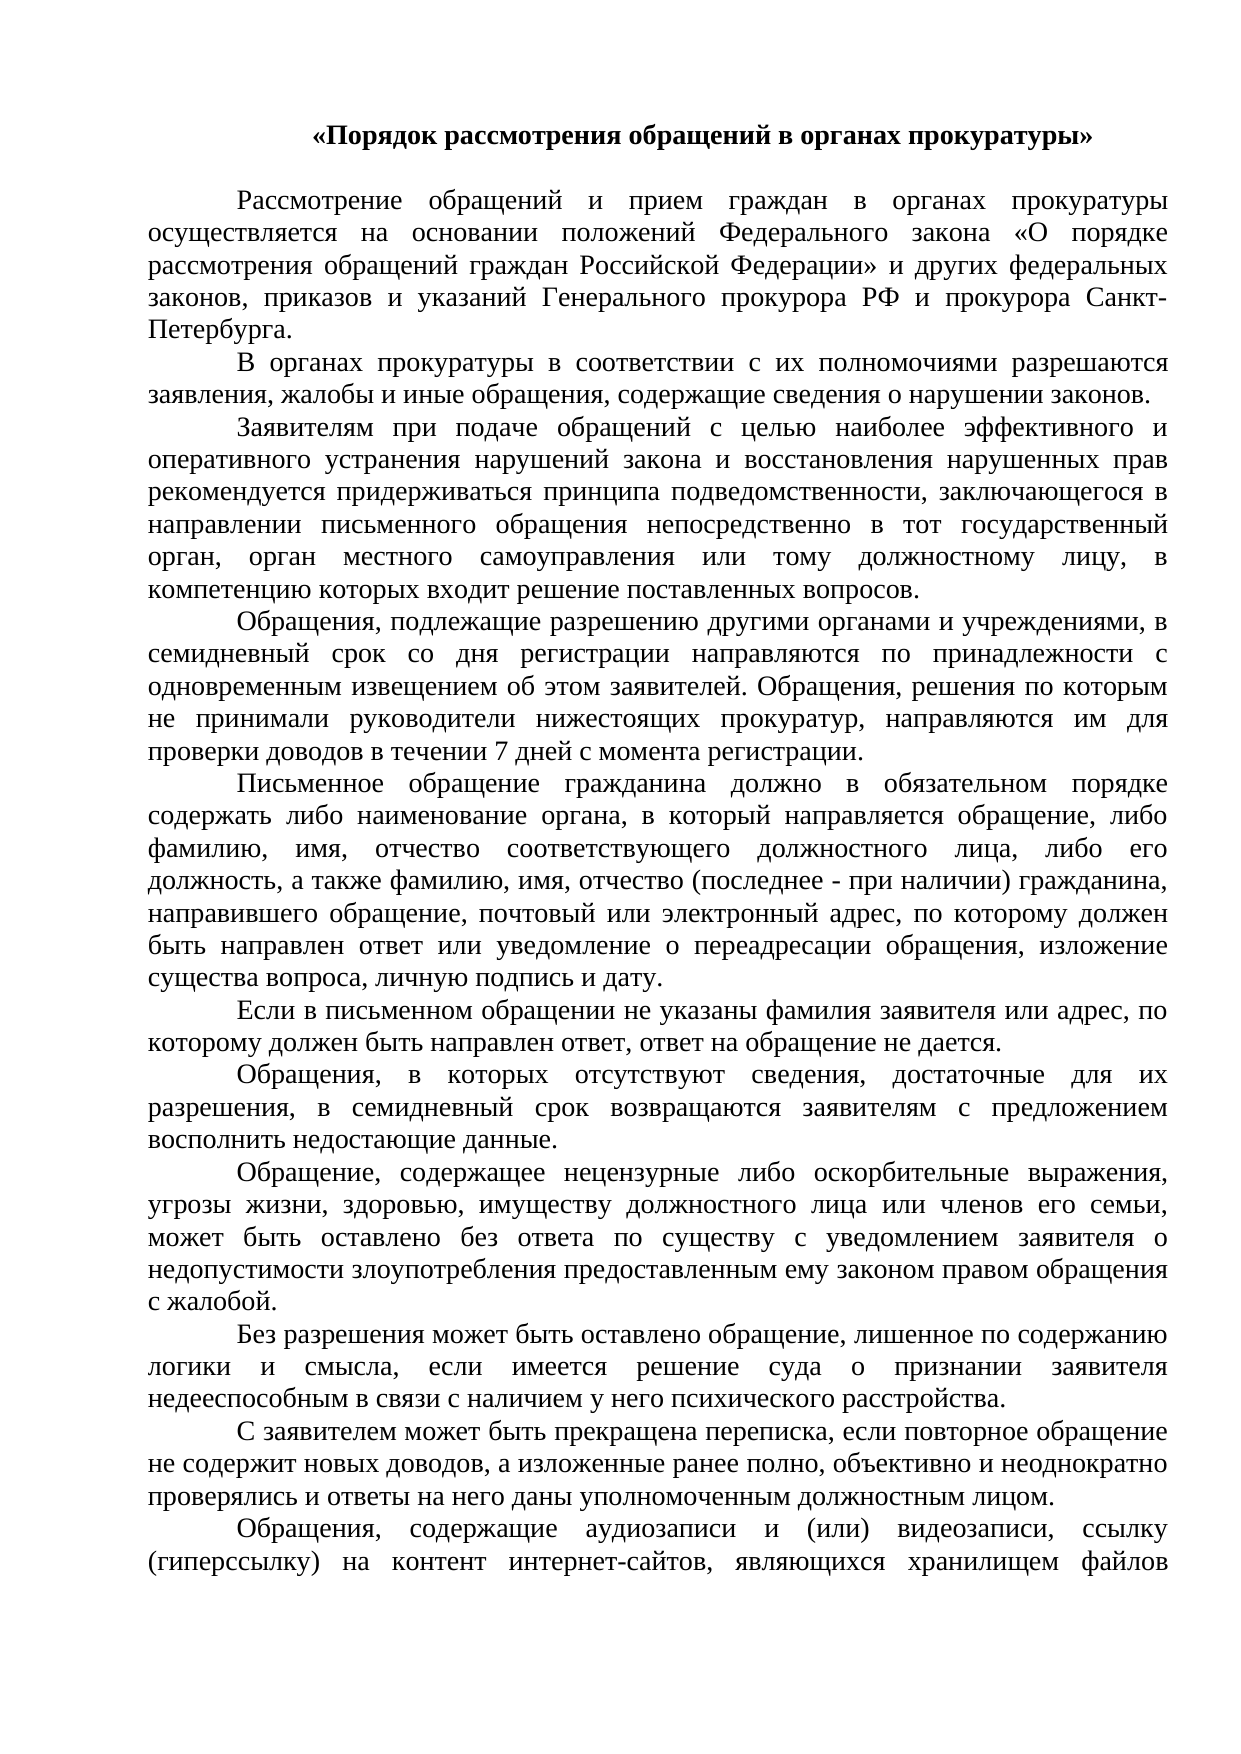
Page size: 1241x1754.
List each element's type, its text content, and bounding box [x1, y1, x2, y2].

text Обращения, в которых отсутствуют сведения, достаточные для их разрешения, в семидневный срок возвращаются заявителям с предложением восполнить недостающие данные. [148, 1058, 1169, 1155]
text Если в письменном обращении не указаны фамилия заявителя или адрес, по которому должен быть направлен ответ, ответ на обращение не дается. [148, 993, 1169, 1058]
text В органах прокуратуры в соответствии с их полномочиями разрешаются заявления, жалобы и иные обращения, содержащие сведения о нарушении законов. [148, 345, 1169, 410]
text Заявителям при подаче обращений с целью наиболее эффективного и оперативного устранения нарушений закона и восстановления нарушенных прав рекомендуется придерживаться принципа подведомственности, заключающегося в направлении письменного обращения непосредственно в тот государственный орган, орган местного самоуправления или тому должностному лицу, в компетенцию которых входит решение поставленных вопросов. [148, 410, 1169, 604]
text Письменное обращение гражданина должно в обязательном порядке содержать либо наименование органа, в который направляется обращение, либо фамилию, имя, отчество соответствующего должностного лица, либо его должность, а также фамилию, имя, отчество (последнее - при наличии) гражданина, направившего обращение, почтовый или электронный адрес, по которому должен быть направлен ответ или уведомление о переадресации обращения, изложение существа вопроса, личную подпись и дату. [148, 766, 1169, 993]
text «Порядок рассмотрения обращений в органах прокуратуры» [148, 118, 1169, 151]
text Без разрешения может быть оставлено обращение, лишенное по содержанию логики и смысла, если имеется решение суда о признании заявителя недееспособным в связи с наличием у него психического расстройства. [148, 1317, 1169, 1414]
text Обращения, подлежащие разрешению другими органами и учреждениями, в семидневный срок со дня регистрации направляются по принадлежности с одновременным извещением об этом заявителей. Обращения, решения по которым не принимали руководители нижестоящих прокуратур, направляются им для проверки доводов в течении 7 дней с момента регистрации. [148, 604, 1169, 766]
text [148, 1511, 1169, 1576]
text Обращение, содержащее нецензурные либо оскорбительные выражения, угрозы жизни, здоровью, имуществу должностного лица или членов его семьи, может быть оставлено без ответа по существу с уведомлением заявителя о недопустимости злоупотребления предоставленным ему законом правом обращения с жалобой. [148, 1155, 1169, 1317]
text С заявителем может быть прекращена переписка, если повторное обращение не содержит новых доводов, а изложенные ранее полно, объективно и неоднократно проверялись и ответы на него даны уполномоченным должностным лицом. [148, 1414, 1169, 1511]
text Рассмотрение обращений и прием граждан в органах прокуратуры осуществляется на основании положений Федерального закона «О порядке рассмотрения обращений граждан Российской Федерации» и других федеральных законов, приказов и указаний Генерального прокурора РФ и прокурора Санкт-Петербурга. [148, 183, 1169, 345]
